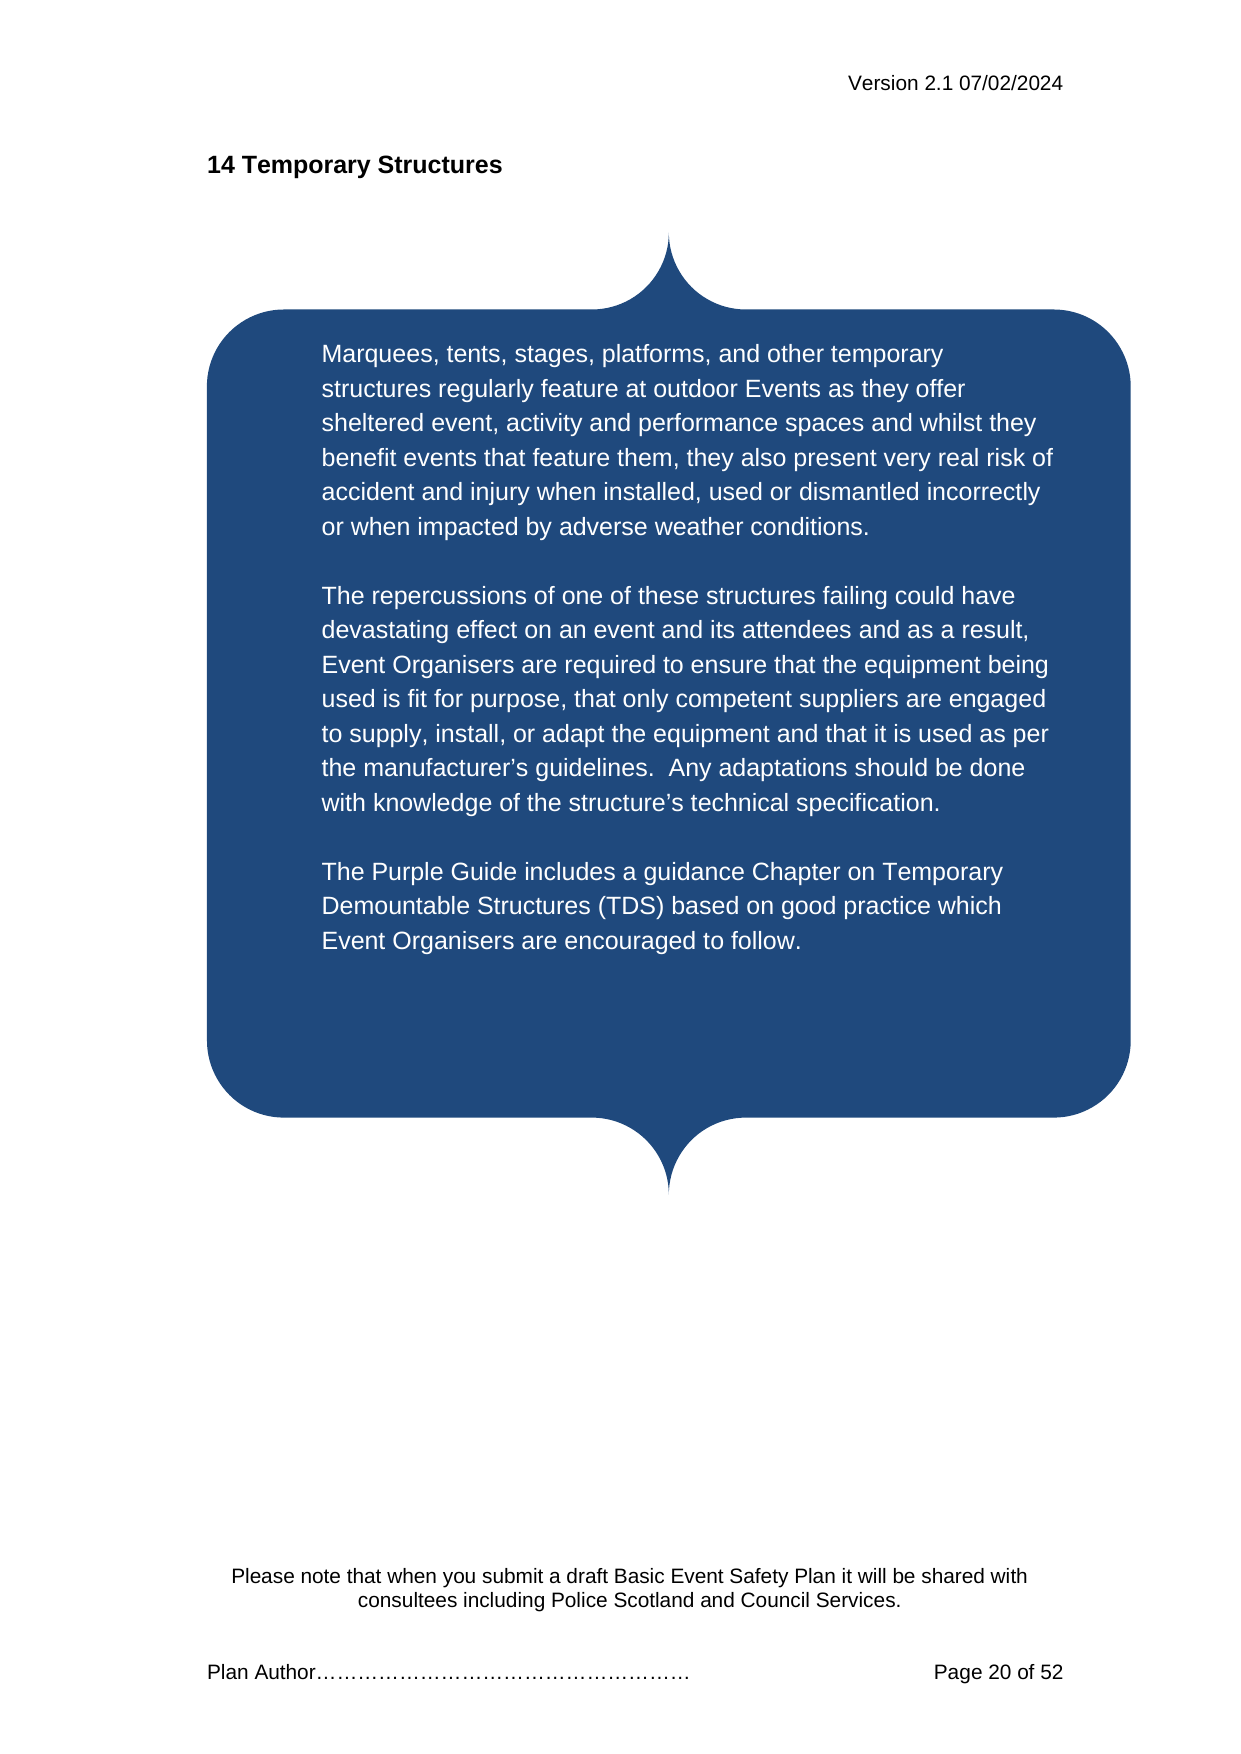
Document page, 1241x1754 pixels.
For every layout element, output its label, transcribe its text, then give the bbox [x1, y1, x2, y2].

text 14 Temporary Structures [207, 150, 1053, 179]
